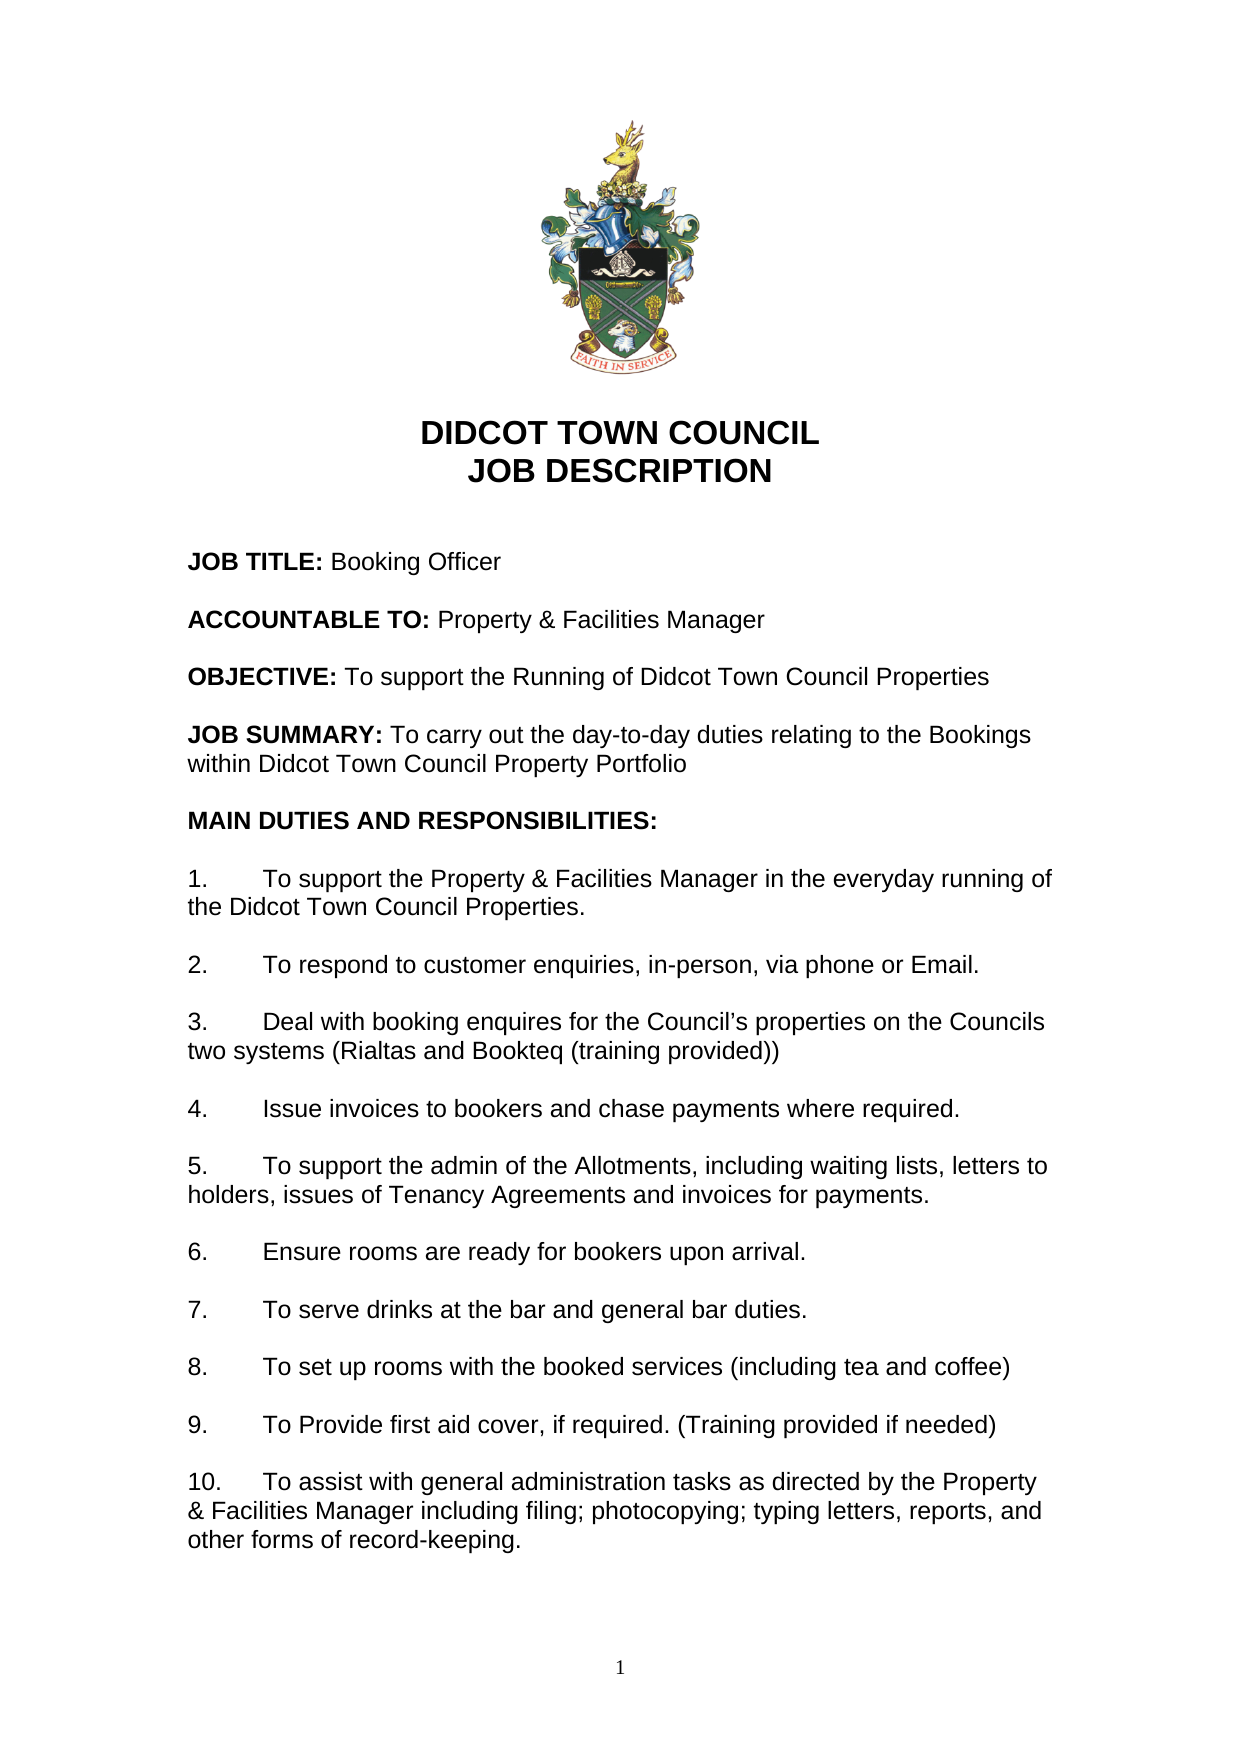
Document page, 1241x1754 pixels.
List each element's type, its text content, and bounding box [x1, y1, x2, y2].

text OBJECTIVE: To support the Running of Didcot Town Council Properties [187, 662, 1053, 691]
text ACCOUNTABLE TO: Property & Facilities Manager [187, 605, 1053, 633]
list To assist with general administration tasks as directed by the Property & Facilities Manager including filing; photocopying; typing letters, reports, and other forms of record-keeping. [187, 1467, 1053, 1553]
list Issue invoices to bookers and chase payments where required. [187, 1093, 1053, 1122]
list To support the admin of the Allotments, including waiting lists, letters to holders, issues of Tenancy Agreements and invoices for payments. [187, 1151, 1053, 1208]
subtitle DIDCOT TOWN COUNCIL [187, 413, 1053, 451]
list To set up rooms with the booked services (including tea and coffee) [187, 1352, 1053, 1381]
list To support the Property & Facilities Manager in the everyday running of the Didcot Town Council Properties. [187, 863, 1053, 921]
text JOB SUMMARY: To carry out the day-to-day duties relating to the Bookings within Didcot Town Council Property Portfolio [187, 720, 1053, 777]
list Deal with booking enquires for the Council’s properties on the Councils two systems (Rialtas and Bookteq (training provided)) [187, 1007, 1053, 1065]
picture [540, 118, 700, 375]
list Ensure rooms are ready for bookers upon arrival. [187, 1237, 1053, 1266]
list To respond to customer enquiries, in-person, via phone or Email. [187, 950, 1053, 978]
list To Provide first aid cover, if required. (Training provided if needed) [187, 1410, 1053, 1438]
list To serve drinks at the bar and general bar duties. [187, 1295, 1053, 1323]
subtitle JOB TITLE: Booking Officer [187, 547, 1053, 576]
subtitle MAIN DUTIES AND RESPONSIBILITIES: [187, 806, 1053, 835]
subtitle JOB DESCRIPTION [187, 451, 1053, 490]
